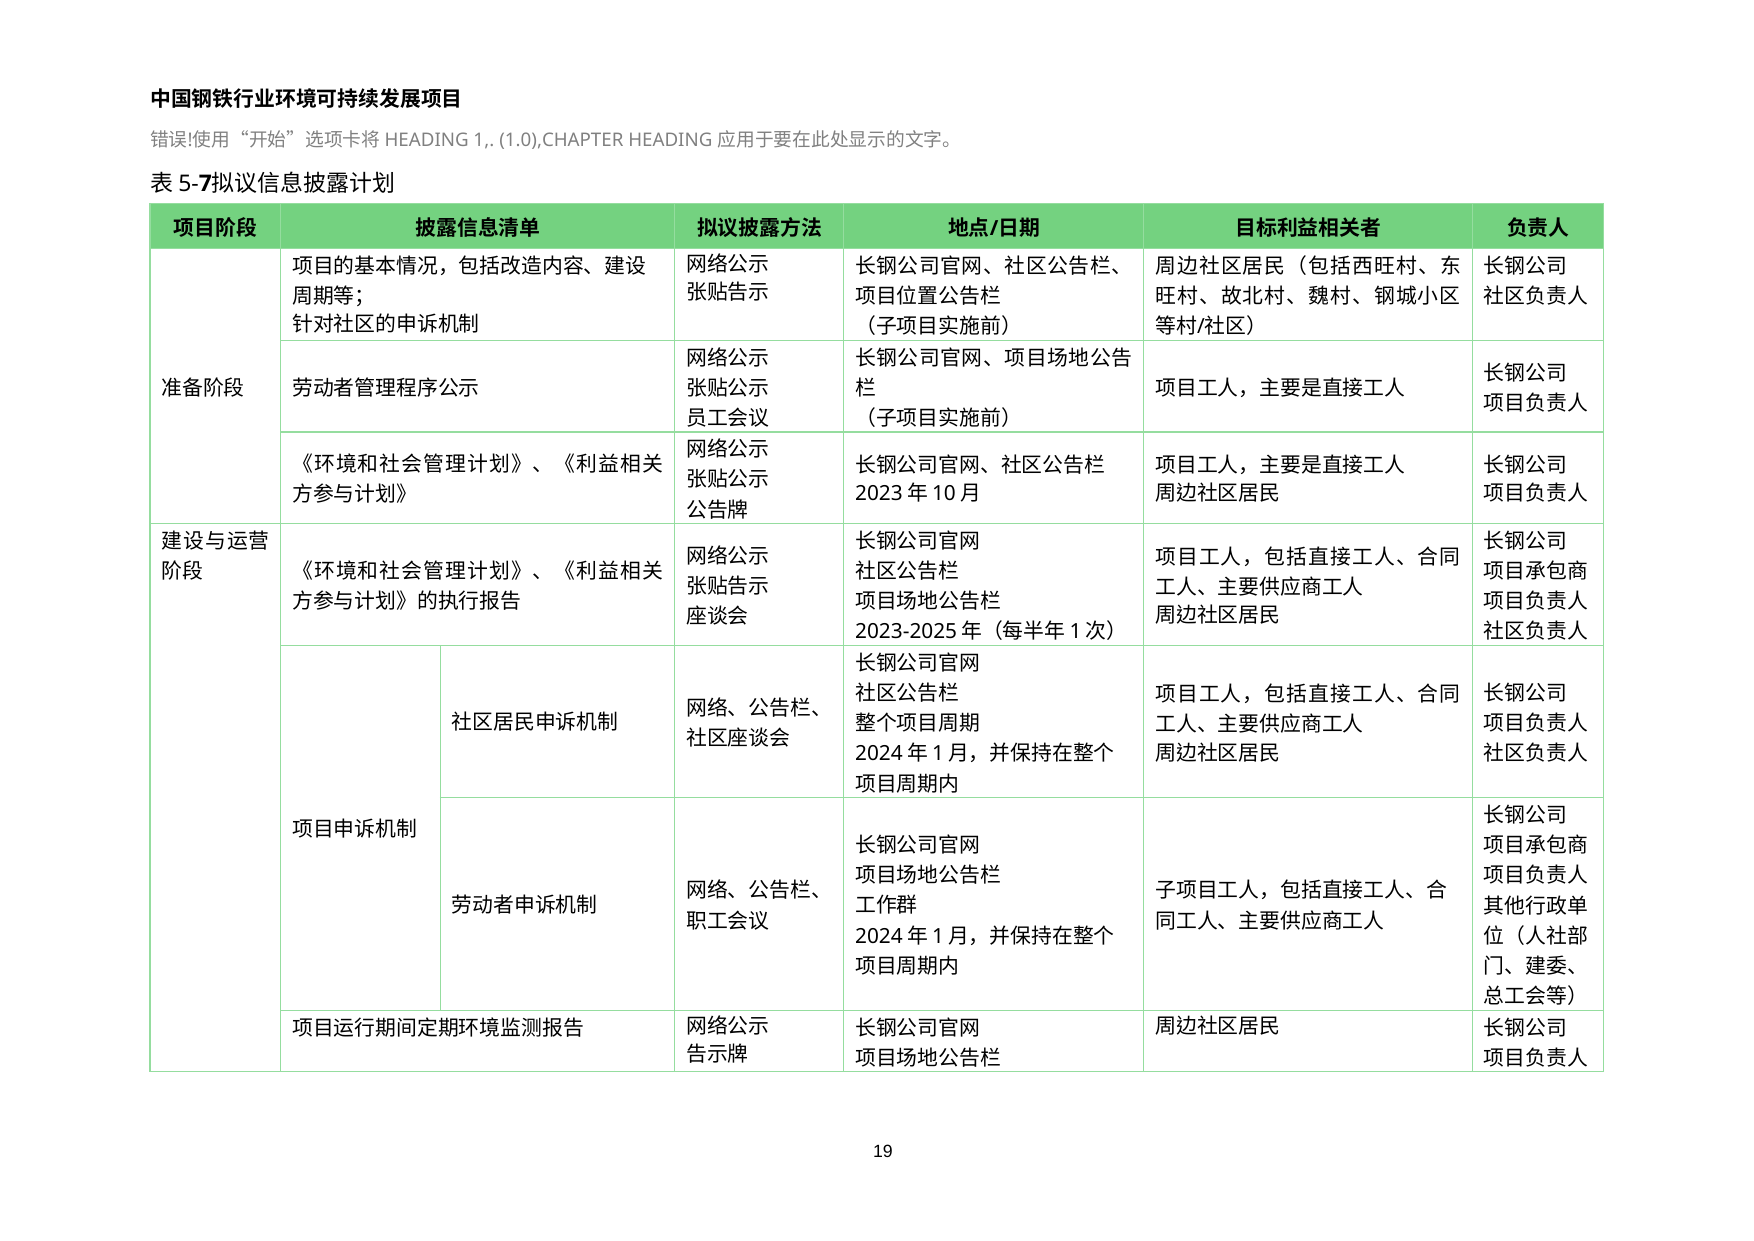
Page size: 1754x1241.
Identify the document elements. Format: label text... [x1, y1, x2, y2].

table_cell 网络公示 张贴公示 员工会议 [675, 341, 843, 431]
table_cell 长钢公司官网、社区公告栏 2023年10月 [844, 433, 1143, 523]
table_cell 建设与运营阶段 [151, 524, 280, 1071]
table_cell 准备阶段 [151, 249, 280, 523]
table_header 负责人 [1473, 204, 1603, 248]
table_cell 长钢公司 社区负责人 [1473, 249, 1603, 340]
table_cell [844, 1011, 1143, 1071]
table_cell 社区居民申诉机制 [441, 646, 674, 797]
table_cell 网络公示 张贴告示 座谈会 [675, 524, 843, 645]
table_cell 长钢公司官网、项目场地公告栏 （子项目实施前） [844, 341, 1143, 431]
table_cell 子项目工人，包括直接工人、合同工人、主要供应商工人 [1144, 798, 1472, 1010]
table_cell 长钢公司 项目承包商 项目负责人 其他行政单位（人社部门、建委、总工会等） [1473, 798, 1603, 1010]
table_cell 长钢公司 项目负责人 [1473, 1011, 1603, 1071]
table_cell 长钢公司 项目负责人 社区负责人 [1473, 646, 1603, 797]
table_cell 项目工人，包括直接工人、合同工人、主要供应商工人 周边社区居民 [1144, 524, 1472, 645]
table_cell 周边社区居民 [1144, 1011, 1472, 1071]
table_cell 项目申诉机制 [281, 646, 440, 1010]
table_header 项目阶段 [151, 204, 280, 248]
table_cell 长钢公司 项目承包商 项目负责人 社区负责人 [1473, 524, 1603, 645]
table_cell 网络公示 告示牌 [675, 1011, 843, 1071]
table_cell 劳动者申诉机制 [441, 798, 674, 1010]
table_cell 长钢公司官网 社区公告栏 项目场地公告栏 2023-2025年（每半年1次） [844, 524, 1143, 645]
table_cell 项目工人，主要是直接工人 周边社区居民 [1144, 433, 1472, 523]
table_cell 长钢公司 项目负责人 [1473, 433, 1603, 523]
table_cell 网络公示 张贴公示 公告牌 [675, 433, 843, 523]
table_cell 项目工人，包括直接工人、合同工人、主要供应商工人 周边社区居民 [1144, 646, 1472, 797]
table_cell 劳动者管理程序公示 [281, 341, 674, 431]
table_cell 长钢公司官网 社区公告栏 整个项目周期 2024年1月，并保持在整个项目周期内 [844, 646, 1143, 797]
table_cell 网络公示 张贴告示 [675, 249, 843, 340]
table_cell 项目的基本情况，包括改造内容、建设周期等； 针对社区的申诉机制 [281, 249, 674, 340]
table_cell 长钢公司官网、社区公告栏、项目位置公告栏 （子项目实施前） [844, 249, 1143, 340]
table_cell 长钢公司 项目负责人 [1473, 341, 1603, 431]
table_header 目标利益相关者 [1144, 204, 1472, 248]
table_cell 周边社区居民（包括西旺村、东旺村、故北村、魏村、钢城小区等村/社区） [1144, 249, 1472, 340]
table_header 披露信息清单 [281, 204, 674, 248]
table_cell 项目工人，主要是直接工人 [1144, 341, 1472, 431]
table_cell 长钢公司官网 项目场地公告栏 工作群 2024年1月，并保持在整个项目周期内 [844, 798, 1143, 1010]
table_cell 《环境和社会管理计划》、《利益相关方参与计划》的执行报告 [281, 524, 674, 645]
table_header 地点/日期 [844, 204, 1143, 248]
table_cell 网络、公告栏、职工会议 [675, 798, 843, 1010]
table_cell 《环境和社会管理计划》、《利益相关方参与计划》 [281, 433, 674, 523]
table_header 拟议披露方法 [675, 204, 843, 248]
table_cell 项目运行期间定期环境监测报告 [281, 1011, 674, 1071]
table_cell 网络、公告栏、社区座谈会 [675, 646, 843, 797]
